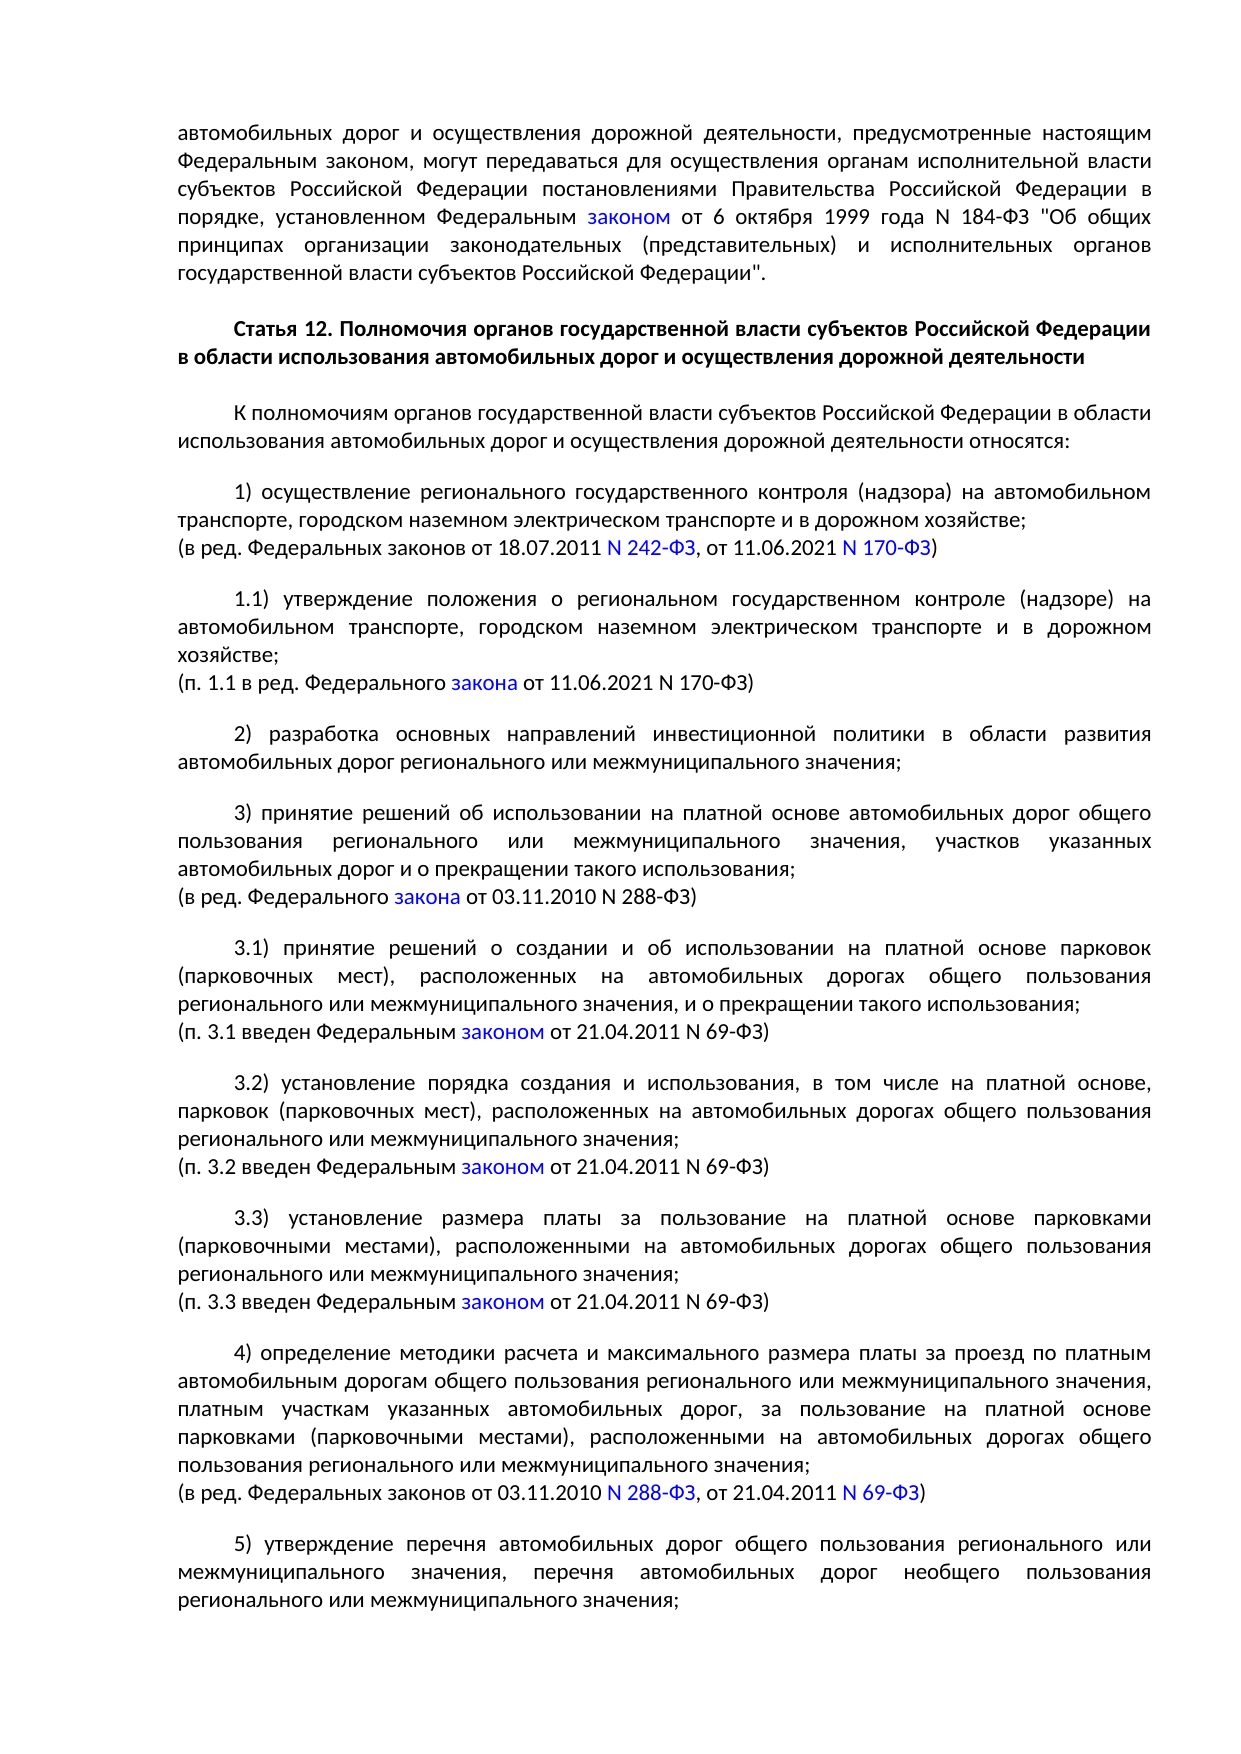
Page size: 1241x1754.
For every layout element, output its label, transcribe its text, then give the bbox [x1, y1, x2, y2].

text (п. 3.3 введен Федеральным законом от 21.04.2011 N 69-ФЗ) [177, 1287, 1152, 1315]
text 1) осуществление регионального государственного контроля (надзора) на автомобильном транспорте, городском наземном электрическом транспорте и в дорожном хозяйстве; [177, 477, 1152, 533]
text (п. 3.1 введен Федеральным законом от 21.04.2011 N 69-ФЗ) [177, 1017, 1152, 1045]
title Статья 12. Полномочия органов государственной власти субъектов Российской Федерации в области использования автомобильных дорог и осуществления дорожной деятельности [177, 314, 1152, 370]
text (в ред. Федеральных законов от 18.07.2011 N 242-ФЗ, от 11.06.2021 N 170-ФЗ) [177, 533, 1152, 561]
text 3) принятие решений об использовании на платной основе автомобильных дорог общего пользования регионального или межмуниципального значения, участков указанных автомобильных дорог и о прекращении такого использования; [177, 798, 1152, 882]
text 3.2) установление порядка создания и использования, в том числе на платной основе, парковок (парковочных мест), расположенных на автомобильных дорогах общего пользования регионального или межмуниципального значения; [177, 1068, 1152, 1152]
text 1.1) утверждение положения о региональном государственном контроле (надзоре) на автомобильном транспорте, городском наземном электрическом транспорте и в дорожном хозяйстве; [177, 584, 1152, 668]
text (в ред. Федеральных законов от 03.11.2010 N 288-ФЗ, от 21.04.2011 N 69-ФЗ) [177, 1478, 1152, 1506]
text 4) определение методики расчета и максимального размера платы за проезд по платным автомобильным дорогам общего пользования регионального или межмуниципального значения, платным участкам указанных автомобильных дорог, за пользование на платной основе парковками (парковочными местами), расположенными на автомобильных дорогах общего пользования регионального или межмуниципального значения; [177, 1338, 1152, 1478]
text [177, 118, 1152, 286]
text (в ред. Федерального закона от 03.11.2010 N 288-ФЗ) [177, 882, 1152, 910]
text (п. 1.1 в ред. Федерального закона от 11.06.2021 N 170-ФЗ) [177, 668, 1152, 696]
text 5) утверждение перечня автомобильных дорог общего пользования регионального или межмуниципального значения, перечня автомобильных дорог необщего пользования регионального или межмуниципального значения; [177, 1529, 1152, 1613]
text 3.1) принятие решений о создании и об использовании на платной основе парковок (парковочных мест), расположенных на автомобильных дорогах общего пользования регионального или межмуниципального значения, и о прекращении такого использования; [177, 933, 1152, 1017]
text К полномочиям органов государственной власти субъектов Российской Федерации в области использования автомобильных дорог и осуществления дорожной деятельности относятся: [177, 398, 1152, 454]
text 2) разработка основных направлений инвестиционной политики в области развития автомобильных дорог регионального или межмуниципального значения; [177, 719, 1152, 775]
text 3.3) установление размера платы за пользование на платной основе парковками (парковочными местами), расположенными на автомобильных дорогах общего пользования регионального или межмуниципального значения; [177, 1203, 1152, 1287]
text (п. 3.2 введен Федеральным законом от 21.04.2011 N 69-ФЗ) [177, 1152, 1152, 1180]
